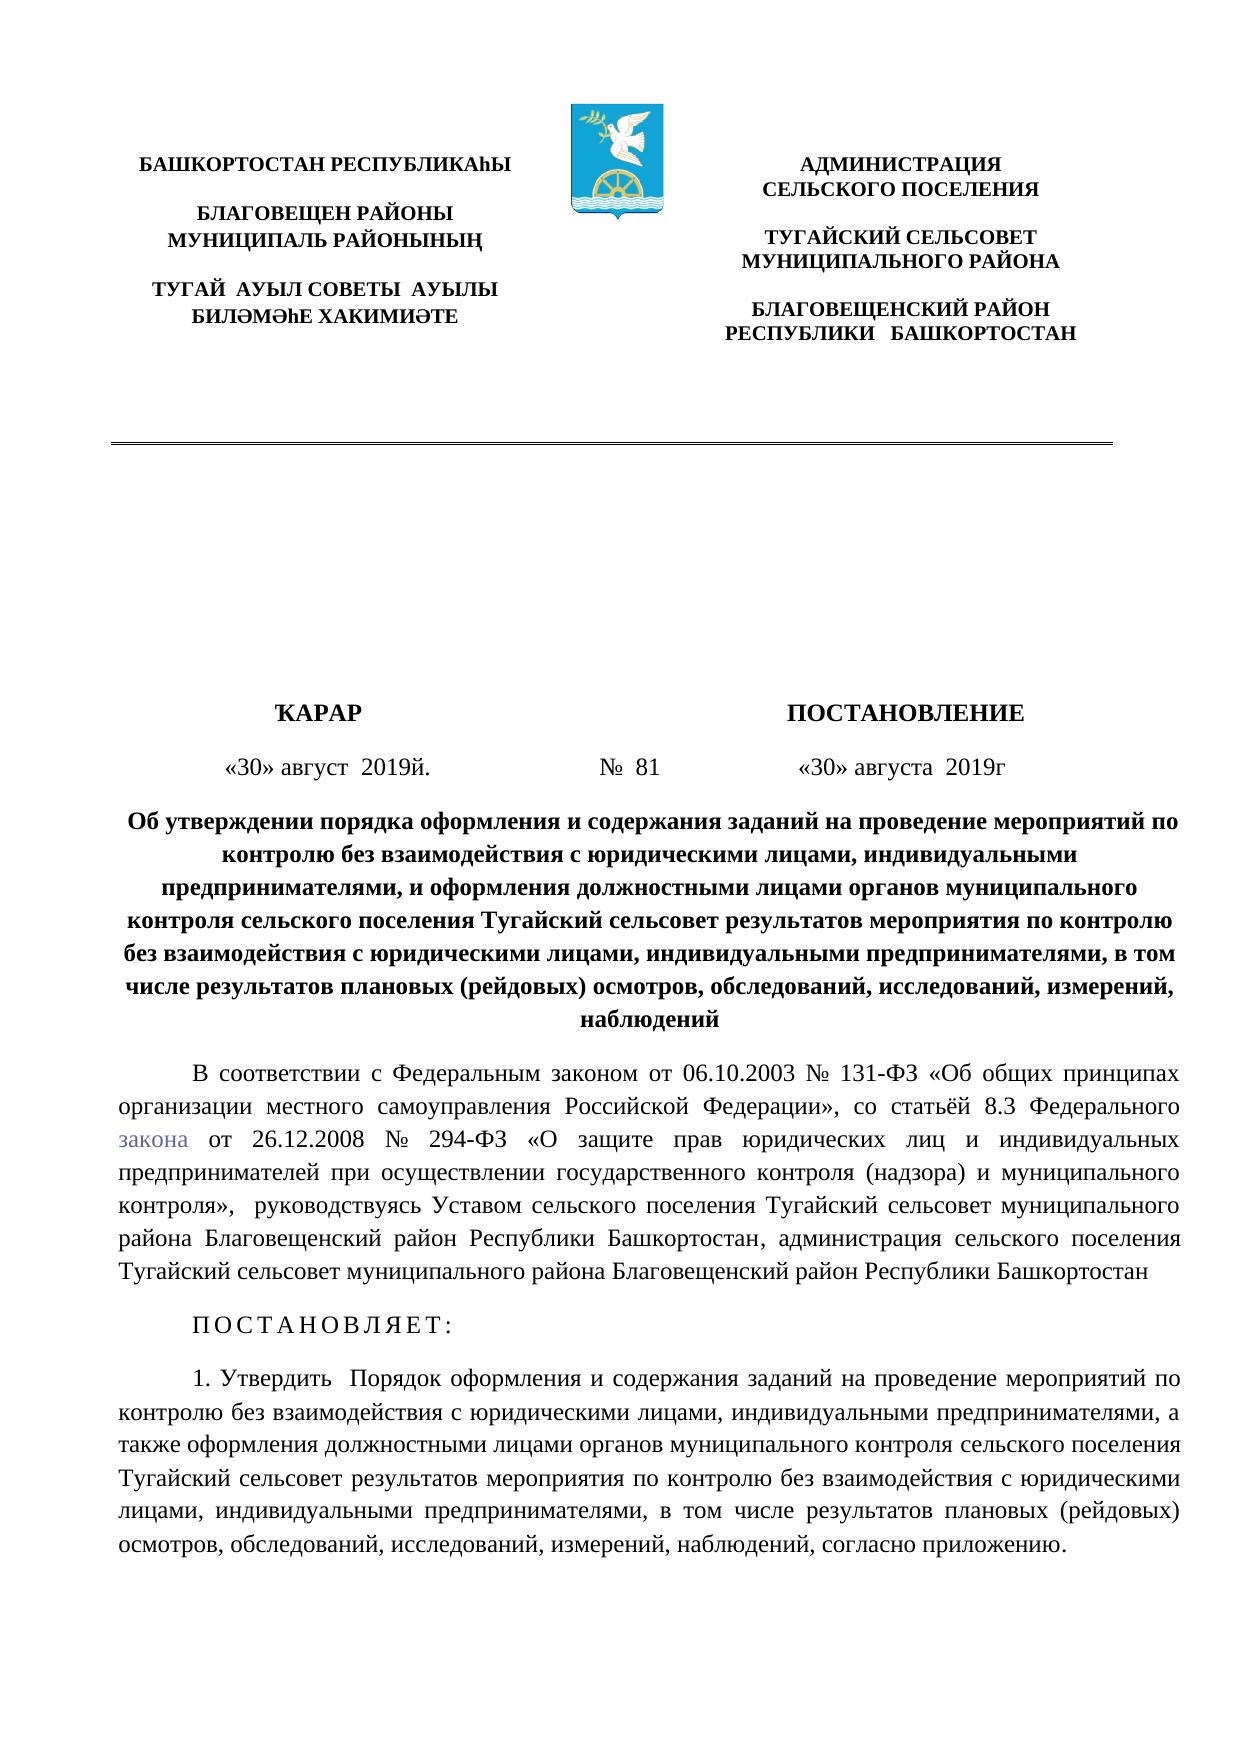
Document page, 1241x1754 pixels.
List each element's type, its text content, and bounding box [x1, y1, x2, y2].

table_header АДМИНИСТРАЦИЯ СЕЛЬСКОГО ПОСЕЛЕНИЯ ТУГАЙСКИЙ СЕЛЬСОВЕТ МУНИЦИПАЛЬНОГО РАЙОНА БЛАГОВЕЩЕНСКИЙ РАЙОН РЕСПУБЛИКИ БАШКОРТОСТАН [689, 104, 1113, 442]
text ПОСТАНОВЛЯЕТ: [118, 1310, 1181, 1338]
picture [599, 112, 650, 166]
table_header [539, 104, 688, 442]
text «30» август 2019й. № 81 «30» августа 2019г [118, 752, 1181, 781]
text Об утверждении порядка оформления и содержания заданий на проведение мероприятий по контролю без взаимодействия с юридическими лицами, индивидуальными предпринимателями, и оформления должностными лицами органов муниципального контроля сельского поселения Тугайский сельсовет результатов мероприятия по контролю без взаимодействия с юридическими лицами, индивидуальными предпринимателями, в том числе результатов плановых (рейдовых) осмотров, обследований, исследований, измерений, наблюдений [118, 806, 1181, 1033]
text В соответствии с Федеральным законом от 06.10.2003 № 131-ФЗ «Об общих принципах организации местного самоуправления Российской Федерации», со статьёй 8.3 Федерального закона от 26.12.2008 № 294-ФЗ «О защите прав юридических лиц и индивидуальных предпринимателей при осуществлении государственного контроля (надзора) и муниципального контроля», руководствуясь Уставом сельского поселения Тугайский сельсовет муниципального района Благовещенский район Республики Башкортостан, администрация сельского поселения Тугайский сельсовет муниципального района Благовещенский район Республики Башкортостан [118, 1058, 1181, 1284]
text ҠАРАР ПОСТАНОВЛЕНИЕ [118, 698, 1181, 727]
picture [587, 111, 605, 124]
table_header БАШКОРТОСТАН РЕСПУБЛИКАhЫ БЛАГОВЕЩЕН РАЙОНЫ МУНИЦИПАЛЬ РАЙОНЫНЫҢ ТУГАЙ АУЫЛ СОВЕТЫ АУЫЛЫ БИЛӘМӘhЕ ХАКИМИӘТЕ [111, 104, 539, 442]
picture [571, 169, 664, 220]
text 1. Утвердить Порядок оформления и содержания заданий на проведение мероприятий по контролю без взаимодействия с юридическими лицами, индивидуальными предпринимателями, а также оформления должностными лицами органов муниципального контроля сельского поселения Тугайский сельсовет результатов мероприятия по контролю без взаимодействия с юридическими лицами, индивидуальными предпринимателями, в том числе результатов плановых (рейдовых) осмотров, обследований, исследований, измерений, наблюдений, согласно приложению. [118, 1363, 1181, 1557]
